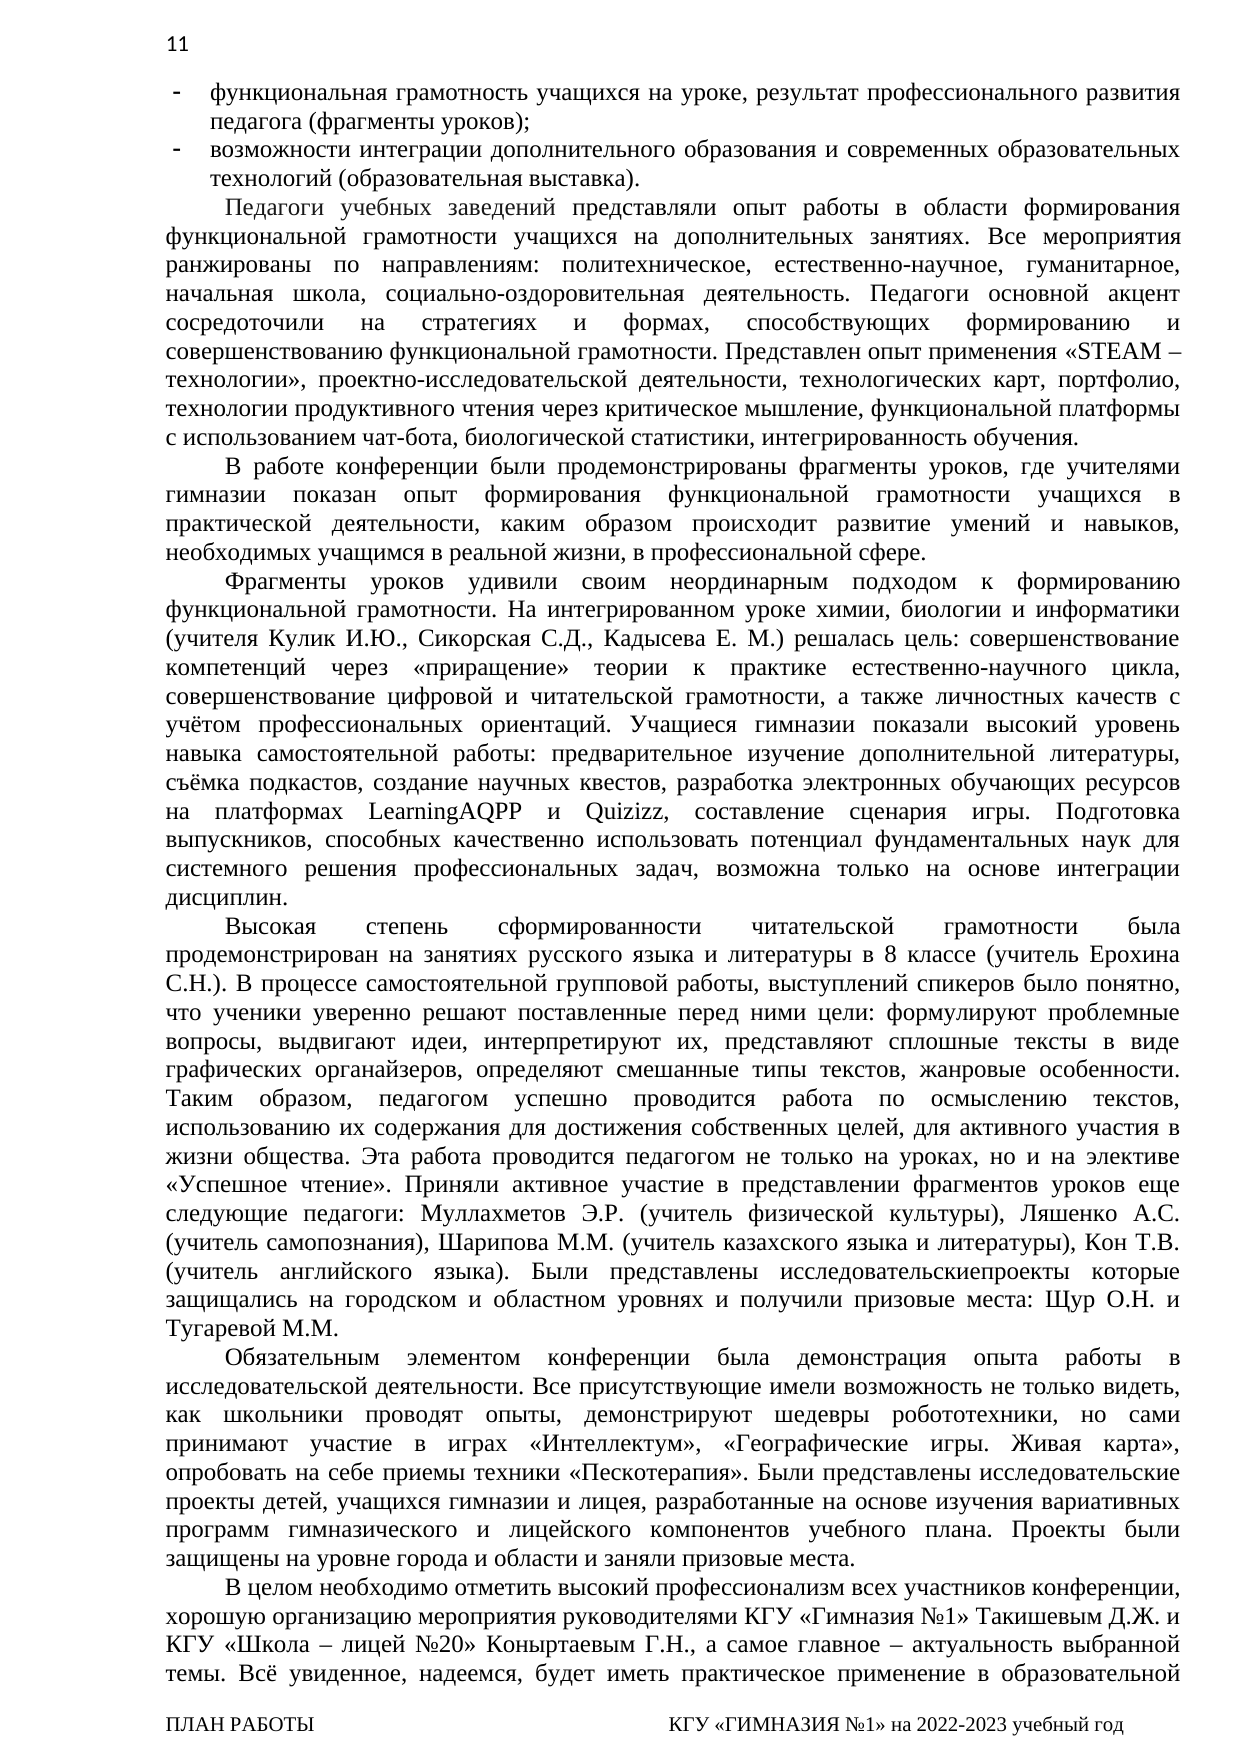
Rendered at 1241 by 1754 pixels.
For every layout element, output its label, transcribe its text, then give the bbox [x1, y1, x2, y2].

text Высокая степень сформированности читательской грамотности была продемонстрирован на занятиях русского языка и литературы в 8 классе (учитель Ерохина С.Н.). В процессе самостоятельной групповой работы, выступлений спикеров было понятно, что ученики уверенно решают поставленные перед ними цели: формулируют проблемные вопросы, выдвигают идеи, интерпретируют их, представляют сплошные тексты в виде графических органайзеров, определяют смешанные типы текстов, жанровые особенности. Таким образом, педагогом успешно проводится работа по осмыслению текстов, использованию их содержания для достижения собственных целей, для активного участия в жизни общества. Эта работа проводится педагогом не только на уроках, но и на элективе «Успешное чтение». Приняли активное участие в представлении фрагментов уроков еще следующие педагоги: Муллахметов Э.Р. (учитель физической культуры), Ляшенко А.С. (учитель самопознания), Шарипова М.М. (учитель казахского языка и литературы), Кон Т.В. (учитель английского языка). Были представлены исследовательскиепроекты которые защищались на городском и областном уровнях и получили призовые места: Щур О.Н. и Тугаревой М.М. [165, 911, 1181, 1342]
text Фрагменты уроков удивили своим неординарным подходом к формированию функциональной грамотности. На интегрированном уроке химии, биологии и информатики (учителя Кулик И.Ю., Сикорская С.Д., Кадысева Е. М.) решалась цель: совершенствование компетенций через «приращение» теории к практике естественно-научного цикла, совершенствование цифровой и читательской грамотности, а также личностных качеств с учётом профессиональных ориентаций. Учащиеся гимназии показали высокий уровень навыка самостоятельной работы: предварительное изучение дополнительной литературы, съёмка подкастов, создание научных квестов, разработка электронных обучающих ресурсов на платформах LearningAQPP и Quizizz, составление сценария игры. Подготовка выпускников, способных качественно использовать потенциал фундаментальных наук для системного решения профессиональных задач, возможна только на основе интеграции дисциплин. [165, 566, 1181, 911]
text Обязательным элементом конференции была демонстрация опыта работы в исследовательской деятельности. Все присутствующие имели возможность не только видеть, как школьники проводят опыты, демонстрируют шедевры робототехники, но сами принимают участие в играх «Интеллектум», «Географические игры. Живая карта», опробовать на себе приемы техники «Пескотерапия». Были представлены исследовательские проекты детей, учащихся гимназии и лицея, разработанные на основе изучения вариативных программ гимназического и лицейского компонентов учебного плана. Проекты были защищены на уровне города и области и заняли призовые места. [165, 1342, 1181, 1572]
list возможности интеграции дополнительного образования и современных образовательных технологий (образовательная выставка). [172, 134, 1181, 192]
list функциональная грамотность учащихся на уроке, результат профессионального развития педагога (фрагменты уроков); [172, 77, 1181, 134]
text Педагоги учебных заведений представляли опыт работы в области формирования функциональной грамотности учащихся на дополнительных занятиях. Все мероприятия ранжированы по направлениям: политехническое, естественно-научное, гуманитарное, начальная школа, социально-оздоровительная деятельность. Педагоги основной акцент сосредоточили на стратегиях и формах, способствующих формированию и совершенствованию функциональной грамотности. Представлен опыт применения «STEAM – технологии», проектно-исследовательской деятельности, технологических карт, портфолио, технологии продуктивного чтения через критическое мышление, функциональной платформы с использованием чат-бота, биологической статистики, интегрированность обучения. [165, 192, 1181, 451]
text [165, 1572, 1181, 1687]
text В работе конференции были продемонстрированы фрагменты уроков, где учителями гимназии показан опыт формирования функциональной грамотности учащихся в практической деятельности, каким образом происходит развитие умений и навыков, необходимых учащимся в реальной жизни, в профессиональной сфере. [165, 451, 1181, 566]
